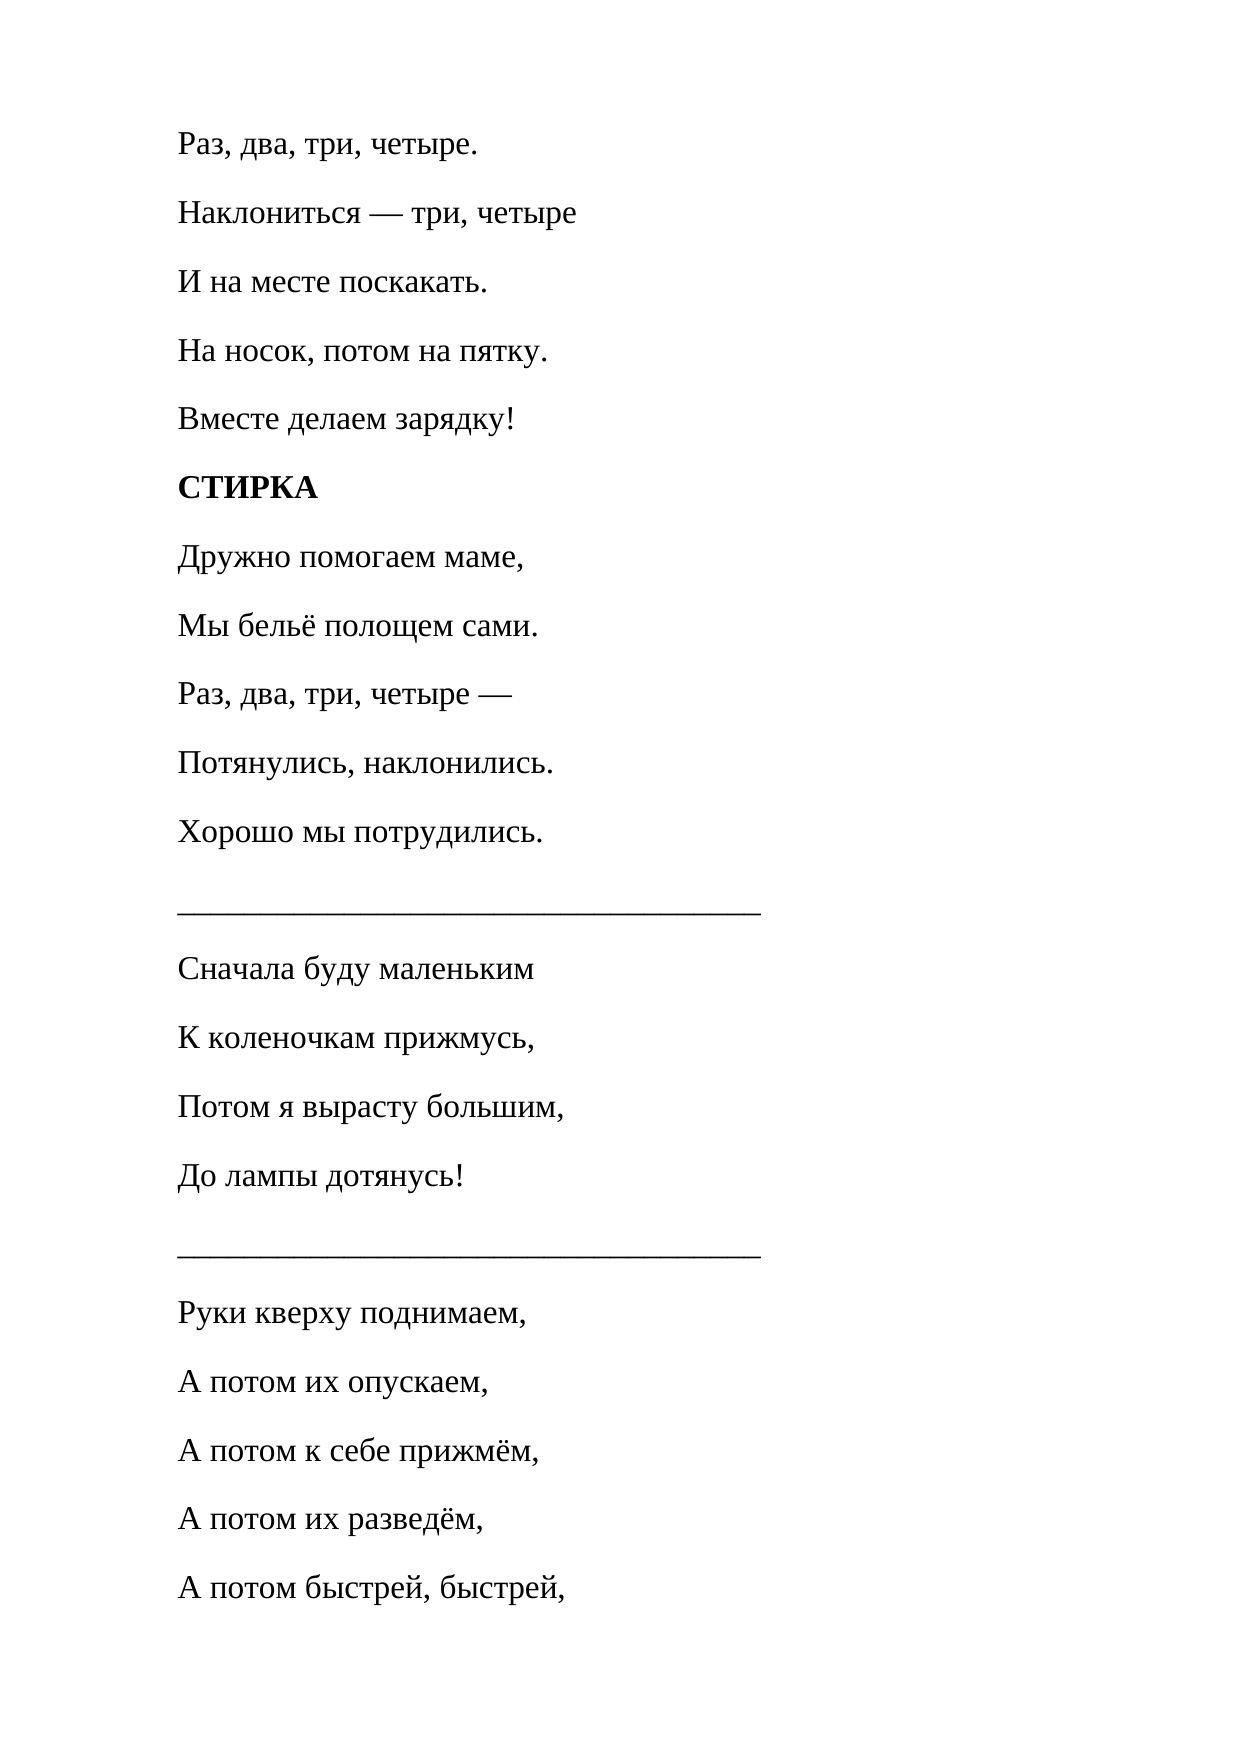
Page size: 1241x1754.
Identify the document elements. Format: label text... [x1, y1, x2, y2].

text А потом их опускаем, [177, 1356, 1152, 1399]
text Сначала буду маленьким [177, 943, 1152, 987]
text А потом быстрей, быстрей, [177, 1562, 1152, 1606]
text Раз, два, три, четыре. [177, 118, 1152, 162]
text СТИРКА [177, 462, 1152, 506]
text Потянулись, наклонились. [177, 737, 1152, 781]
text А потом их разведём, [177, 1493, 1152, 1537]
text Дружно помогаем маме, [177, 531, 1152, 574]
text Наклониться — три, четыре [177, 187, 1152, 231]
text Руки кверху поднимаем, [177, 1287, 1152, 1331]
text А потом к себе прижмём, [177, 1424, 1152, 1468]
text На носок, потом на пятку. [177, 324, 1152, 368]
text ___________________________________ [177, 1218, 1152, 1262]
text И на месте поскакать. [177, 256, 1152, 299]
text Потом я вырасту большим, [177, 1081, 1152, 1124]
text Мы бельё полощем сами. [177, 599, 1152, 643]
text До лампы дотянусь! [177, 1149, 1152, 1193]
text ___________________________________ [177, 874, 1152, 918]
text Вместе делаем зарядку! [177, 393, 1152, 437]
text Раз, два, три, четыре — [177, 668, 1152, 712]
text Хорошо мы потрудились. [177, 806, 1152, 849]
text К коленочкам прижмусь, [177, 1012, 1152, 1056]
